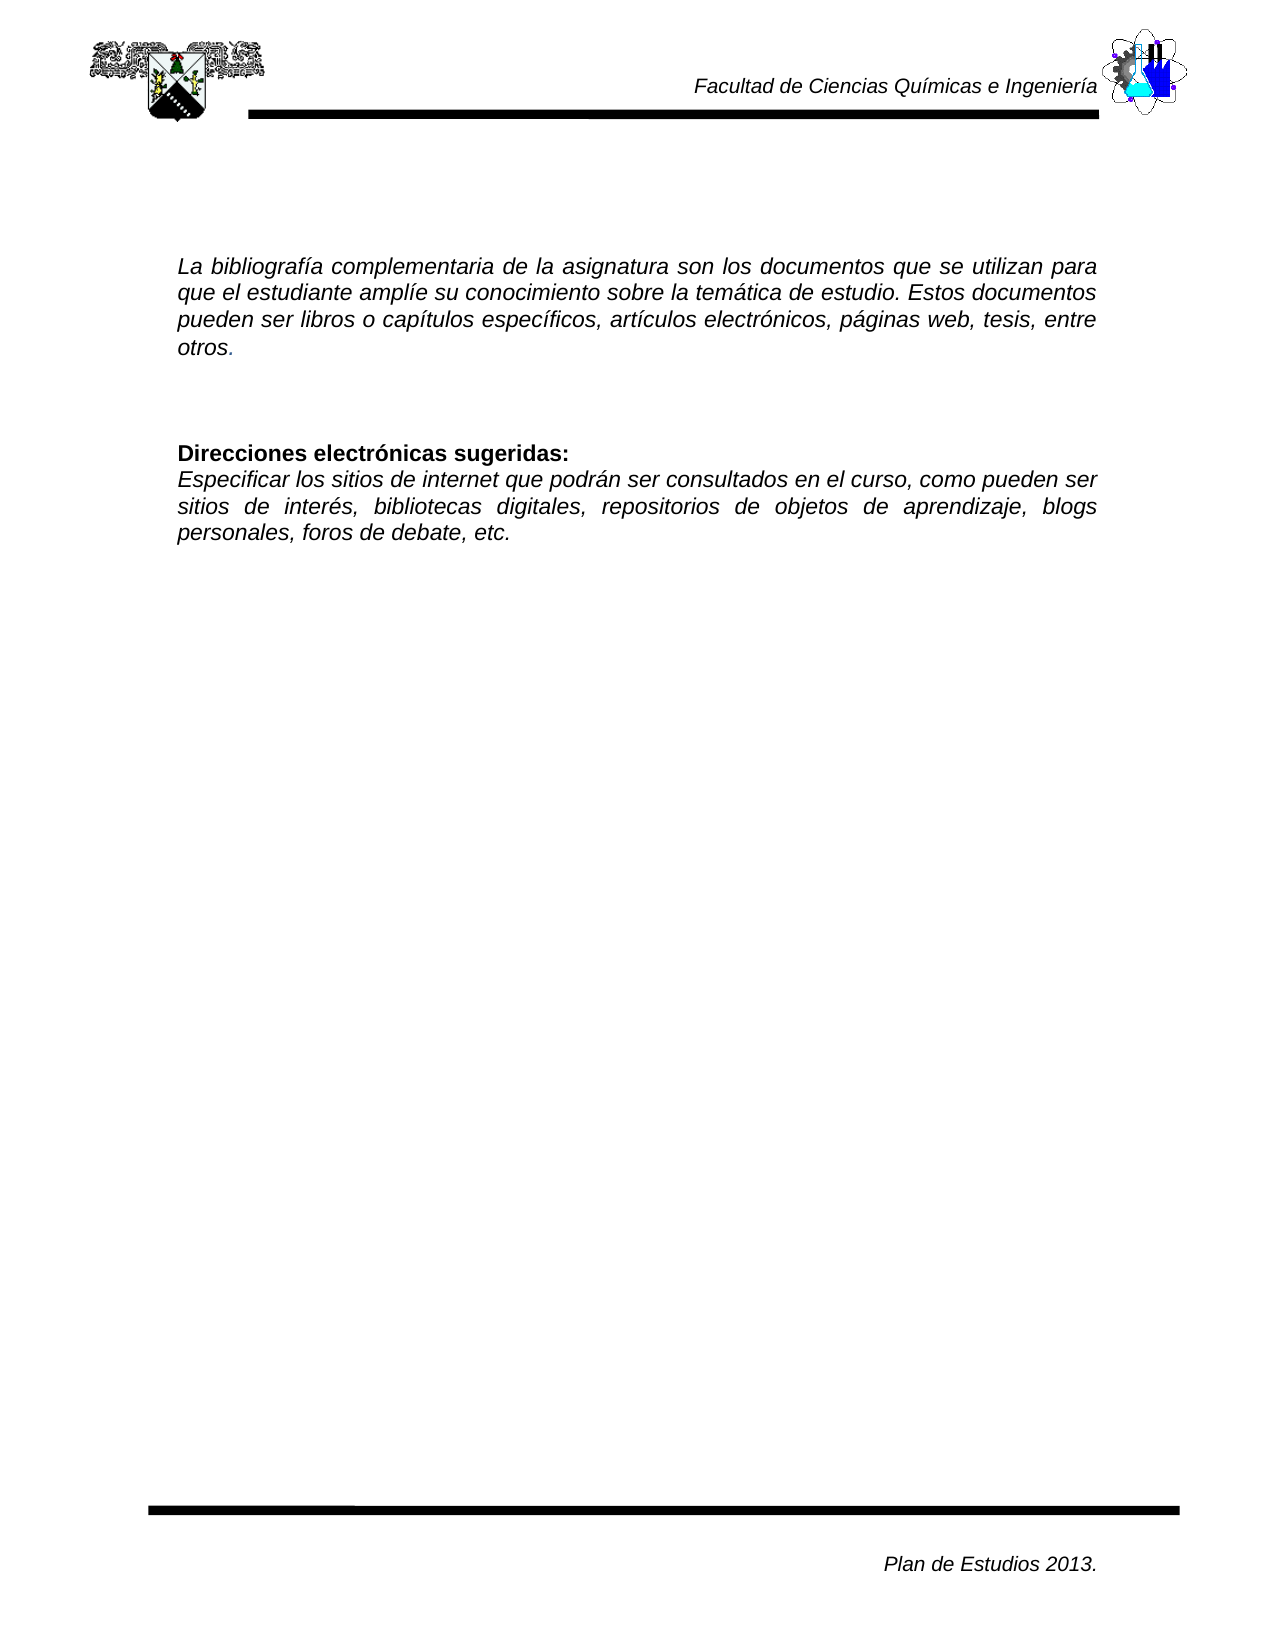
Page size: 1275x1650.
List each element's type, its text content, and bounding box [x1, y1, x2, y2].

text Especificar los sitios de internet que podrán ser consultados en el curso, como pueden ser sitios de interés, bibliotecas digitales, repositorios de objetos de aprendizaje, blogs personales, foros de debate, etc. [177, 466, 1098, 545]
picture [89, 39, 266, 122]
text La bibliografía complementaria de la asignatura son los documentos que se utilizan para que el estudiante amplíe su conocimiento sobre la temática de estudio. Estos documentos pueden ser libros o capítulos específicos, artículos electrónicos, páginas web, tesis, entre otros. [177, 253, 1098, 361]
picture [1099, 26, 1187, 115]
text Direcciones electrónicas sugeridas: [177, 440, 1098, 466]
